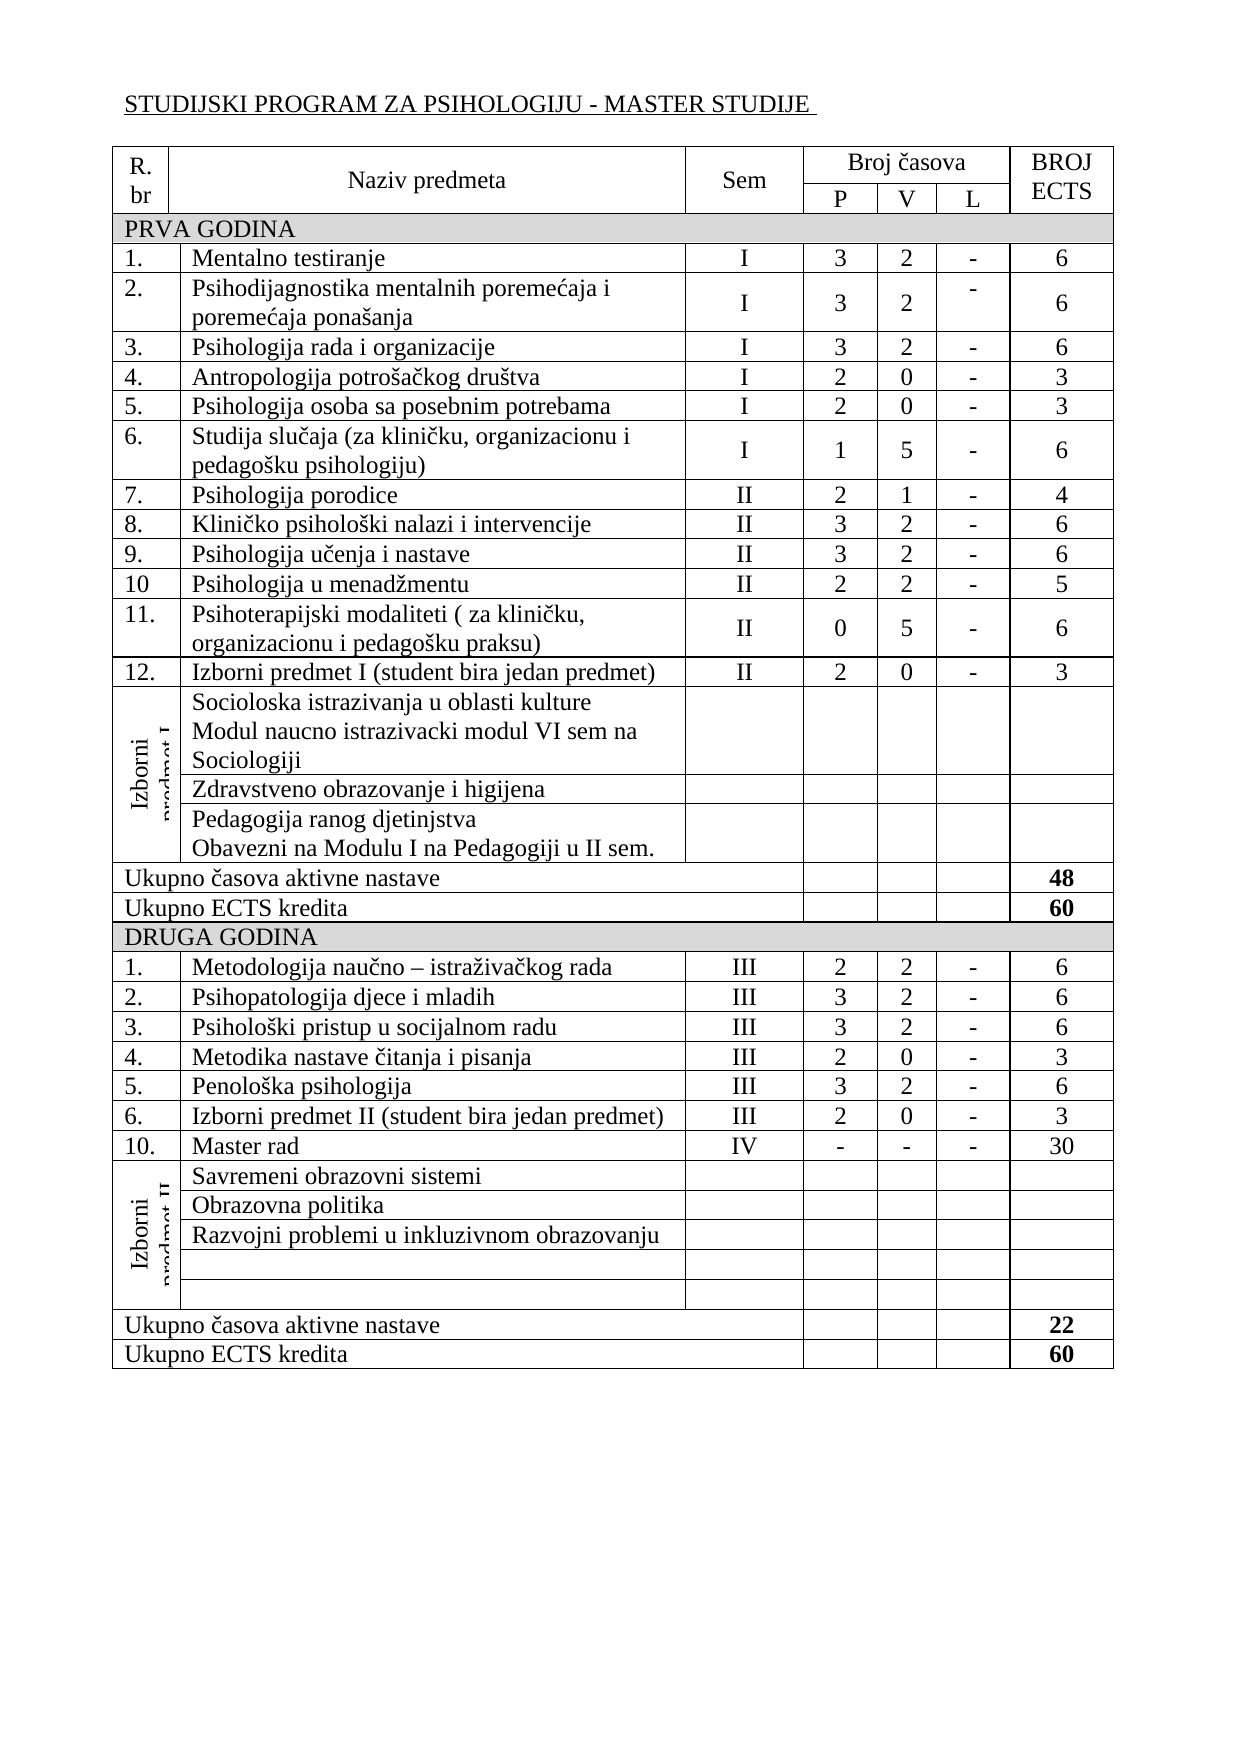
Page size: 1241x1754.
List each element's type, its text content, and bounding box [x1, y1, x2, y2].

table_cell [1011, 687, 1113, 773]
table_cell - [937, 480, 1009, 508]
table_cell Antropologija potrošačkog društva [181, 362, 685, 390]
table_cell 9. [113, 539, 180, 568]
table_cell Mentalno testiranje [181, 244, 685, 272]
table_cell - [937, 952, 1009, 981]
table_cell [686, 1280, 803, 1309]
table_cell 2 [804, 362, 877, 390]
table_cell 2 [878, 539, 936, 568]
table_cell 2 [804, 952, 877, 981]
table_cell II [686, 480, 803, 508]
table_cell Psihologija porodice [181, 480, 685, 508]
table_cell - [937, 1131, 1009, 1160]
table_cell 48 [1011, 863, 1113, 892]
table_cell - [937, 539, 1009, 568]
table_cell - [937, 982, 1009, 1011]
table_cell V [878, 184, 936, 213]
table_cell 60 [1011, 893, 1113, 921]
table_cell 2 [878, 1071, 936, 1100]
table_cell [878, 1161, 936, 1189]
text STUDIJSKI PROGRAM ZA PSIHOLOGIJU - MASTER STUDIJE [124, 89, 1116, 117]
table_cell DRUGA GODINA [113, 923, 1113, 951]
table_cell III [686, 952, 803, 981]
table_cell III [686, 1101, 803, 1130]
table_cell 3 [804, 1071, 877, 1100]
table_cell 6 [1011, 1012, 1113, 1041]
table_cell - [937, 332, 1009, 361]
table_cell 12. [113, 658, 180, 686]
table_cell 4 [1011, 480, 1113, 508]
table_cell 3 [804, 510, 877, 538]
table_cell [878, 1280, 936, 1309]
table_cell [937, 1280, 1009, 1309]
table_cell 0 [878, 1042, 936, 1070]
table_cell 1 [878, 480, 936, 508]
table_cell [937, 863, 1009, 892]
table_cell - [937, 510, 1009, 538]
table_cell - [937, 391, 1009, 420]
table_cell P [804, 184, 877, 213]
table_cell Psihodijagnostika mentalnih poremećaja i poremećaja ponašanja [181, 273, 685, 331]
table_cell [878, 1191, 936, 1219]
table_cell - [937, 1042, 1009, 1070]
table_cell [937, 1340, 1009, 1368]
table_cell 3 [1011, 391, 1113, 420]
table_cell Penološka psihologija [181, 1071, 685, 1100]
table_cell 2. [113, 982, 180, 1011]
table_cell 3 [804, 332, 877, 361]
table_cell 10. [113, 1131, 180, 1160]
table_cell [181, 1250, 685, 1279]
table_cell Izborni predmet I [113, 687, 180, 862]
table_cell 11. [113, 599, 180, 656]
table_cell [686, 687, 803, 773]
table_cell Izborni predmet I (student bira jedan predmet) [181, 658, 685, 686]
table_cell 6 [1011, 244, 1113, 272]
table_cell III [686, 1071, 803, 1100]
table_cell Psihološki pristup u socijalnom radu [181, 1012, 685, 1041]
table_cell [686, 775, 803, 803]
table_cell 10 [113, 569, 180, 598]
table_cell 2 [804, 480, 877, 508]
table_cell - [937, 273, 1009, 331]
table_cell Metodika nastave čitanja i pisanja [181, 1042, 685, 1070]
table_cell I [686, 362, 803, 390]
table_cell - [937, 1071, 1009, 1100]
table_cell Psihoterapijski modaliteti ( za kliničku, organizacionu i pedagošku praksu) [181, 599, 685, 656]
table_cell 60 [1011, 1340, 1113, 1368]
table_cell [878, 893, 936, 921]
table_cell [937, 1310, 1009, 1338]
table_cell II [686, 658, 803, 686]
table_cell 22 [1011, 1310, 1113, 1338]
table_cell - [937, 1101, 1009, 1130]
table_cell 2 [804, 1042, 877, 1070]
table_cell 3 [1011, 658, 1113, 686]
table_cell [937, 775, 1009, 803]
table_cell - [937, 421, 1009, 479]
table_cell Ukupno ECTS kredita [113, 893, 803, 921]
table_cell [686, 1191, 803, 1219]
table_cell [804, 1340, 877, 1368]
table_cell Studija slučaja (za kliničku, organizacionu i pedagošku psihologiju) [181, 421, 685, 479]
table_cell Izborni predmet II (student bira jedan predmet) [181, 1101, 685, 1130]
table_cell 3 [804, 244, 877, 272]
table_cell [1011, 1280, 1113, 1309]
table_cell [686, 1250, 803, 1279]
table_cell Kliničko psihološki nalazi i intervencije [181, 510, 685, 538]
table_cell 6 [1011, 599, 1113, 656]
table_cell 2 [878, 273, 936, 331]
table_cell [181, 1280, 685, 1309]
table_cell Pedagogija ranog djetinjstva Obavezni na Modulu I na Pedagogiji u II sem. [181, 804, 685, 862]
table_cell - [937, 244, 1009, 272]
table_cell [878, 1220, 936, 1249]
table_cell 6 [1011, 1071, 1113, 1100]
table_cell 5 [878, 599, 936, 656]
table_cell [878, 775, 936, 803]
table_cell I [686, 273, 803, 331]
table_cell 3 [804, 1012, 877, 1041]
table_cell 5. [113, 1071, 180, 1100]
table_cell 2 [878, 332, 936, 361]
table_cell - [937, 362, 1009, 390]
table_header BROJ ECTS [1011, 147, 1113, 213]
table_cell [804, 687, 877, 773]
table_cell [1011, 1220, 1113, 1249]
table_cell Master rad [181, 1131, 685, 1160]
table_cell Obrazovna politika [181, 1191, 685, 1219]
table_cell 3 [1011, 362, 1113, 390]
table_cell 8. [113, 510, 180, 538]
table_cell [937, 687, 1009, 773]
table_cell [804, 1280, 877, 1309]
table_cell [804, 1220, 877, 1249]
table_cell 3 [1011, 1101, 1113, 1130]
table_cell - [804, 1131, 877, 1160]
table_cell [878, 863, 936, 892]
table_cell 6. [113, 421, 180, 479]
table_cell 2 [804, 569, 877, 598]
table_cell 1. [113, 952, 180, 981]
table_cell 6. [113, 1101, 180, 1130]
table_cell I [686, 332, 803, 361]
table_cell III [686, 1042, 803, 1070]
table_cell [1011, 1191, 1113, 1219]
table_cell 3 [804, 273, 877, 331]
table_cell PRVA GODINA [113, 214, 1113, 242]
table_cell 4. [113, 362, 180, 390]
table_cell 2 [878, 982, 936, 1011]
table_cell [804, 1191, 877, 1219]
table_cell 6 [1011, 539, 1113, 568]
table_cell 0 [804, 599, 877, 656]
table_cell Metodologija naučno – istraživačkog rada [181, 952, 685, 981]
table_cell 2 [878, 244, 936, 272]
table_cell Psihologija učenja i nastave [181, 539, 685, 568]
table_cell [937, 804, 1009, 862]
table_cell 2. [113, 273, 180, 331]
table_cell 3. [113, 332, 180, 361]
table_cell [878, 1340, 936, 1368]
table_cell [937, 1220, 1009, 1249]
table_cell 2 [804, 1101, 877, 1130]
table_cell II [686, 539, 803, 568]
table_cell 2 [804, 658, 877, 686]
table_cell [878, 1250, 936, 1279]
table_cell [1011, 804, 1113, 862]
table_cell [1011, 1161, 1113, 1189]
table_cell [686, 1161, 803, 1189]
table_cell - [937, 569, 1009, 598]
table_cell [804, 1161, 877, 1189]
table_cell I [686, 421, 803, 479]
table_cell Razvojni problemi u inkluzivnom obrazovanju [181, 1220, 685, 1249]
table_cell II [686, 510, 803, 538]
table_cell 2 [878, 952, 936, 981]
table_cell - [937, 658, 1009, 686]
table_cell Psihologija u menadžmentu [181, 569, 685, 598]
table_cell 6 [1011, 510, 1113, 538]
table_cell 2 [878, 1012, 936, 1041]
table_cell 6 [1011, 982, 1113, 1011]
table_cell Savremeni obrazovni sistemi [181, 1161, 685, 1189]
table_cell 2 [878, 510, 936, 538]
table_cell 3. [113, 1012, 180, 1041]
table_cell Izborni predmet II [113, 1161, 180, 1309]
table_cell 6 [1011, 273, 1113, 331]
table_cell [878, 1310, 936, 1338]
table_cell 6 [1011, 332, 1113, 361]
table_cell [804, 1250, 877, 1279]
table_cell [937, 893, 1009, 921]
table_cell Ukupno časova aktivne nastave [113, 863, 803, 892]
table_cell I [686, 391, 803, 420]
table_header Broj časova [804, 147, 1009, 183]
table_cell 0 [878, 658, 936, 686]
table_cell [686, 804, 803, 862]
table_cell 3 [1011, 1042, 1113, 1070]
table_cell 1. [113, 244, 180, 272]
table_cell 5 [1011, 569, 1113, 598]
table_cell 6 [1011, 952, 1113, 981]
table_cell 3 [804, 539, 877, 568]
table_cell III [686, 1012, 803, 1041]
table_cell 3 [804, 982, 877, 1011]
table_cell 30 [1011, 1131, 1113, 1160]
table_cell III [686, 982, 803, 1011]
table_cell [1011, 1250, 1113, 1279]
table_cell [804, 893, 877, 921]
table_cell I [686, 244, 803, 272]
table_cell - [937, 1012, 1009, 1041]
table_cell [937, 1250, 1009, 1279]
table_cell Zdravstveno obrazovanje i higijena [181, 775, 685, 803]
table_cell Ukupno časova aktivne nastave [113, 1310, 803, 1338]
table_header R. br [113, 147, 168, 213]
table_cell II [686, 569, 803, 598]
table_cell 0 [878, 1101, 936, 1130]
table_cell Ukupno ECTS kredita [113, 1340, 803, 1368]
table_cell - [878, 1131, 936, 1160]
table_cell [804, 775, 877, 803]
table_cell 5. [113, 391, 180, 420]
table_cell 2 [878, 569, 936, 598]
table_cell 7. [113, 480, 180, 508]
table_cell 5 [878, 421, 936, 479]
table_cell 6 [1011, 421, 1113, 479]
table_cell 0 [878, 391, 936, 420]
table_cell 2 [804, 391, 877, 420]
table_cell IV [686, 1131, 803, 1160]
table_cell [686, 1220, 803, 1249]
table_cell - [937, 599, 1009, 656]
table_cell 1 [804, 421, 877, 479]
table_cell [878, 804, 936, 862]
table_cell Socioloska istrazivanja u oblasti kulture Modul naucno istrazivacki modul VI sem na Sociologiji [181, 687, 685, 773]
table_cell [804, 1310, 877, 1338]
table_cell [937, 1191, 1009, 1219]
table_cell Psihologija rada i organizacije [181, 332, 685, 361]
table_header Sem [686, 147, 803, 213]
table_cell L [937, 184, 1009, 213]
table_cell 0 [878, 362, 936, 390]
table_cell [878, 687, 936, 773]
table_cell Psihologija osoba sa posebnim potrebama [181, 391, 685, 420]
table_cell II [686, 599, 803, 656]
table_header Naziv predmeta [169, 147, 685, 213]
table_cell Psihopatologija djece i mladih [181, 982, 685, 1011]
table_cell 4. [113, 1042, 180, 1070]
table_cell [937, 1161, 1009, 1189]
table_cell [804, 863, 877, 892]
table_cell [804, 804, 877, 862]
table_cell [1011, 775, 1113, 803]
